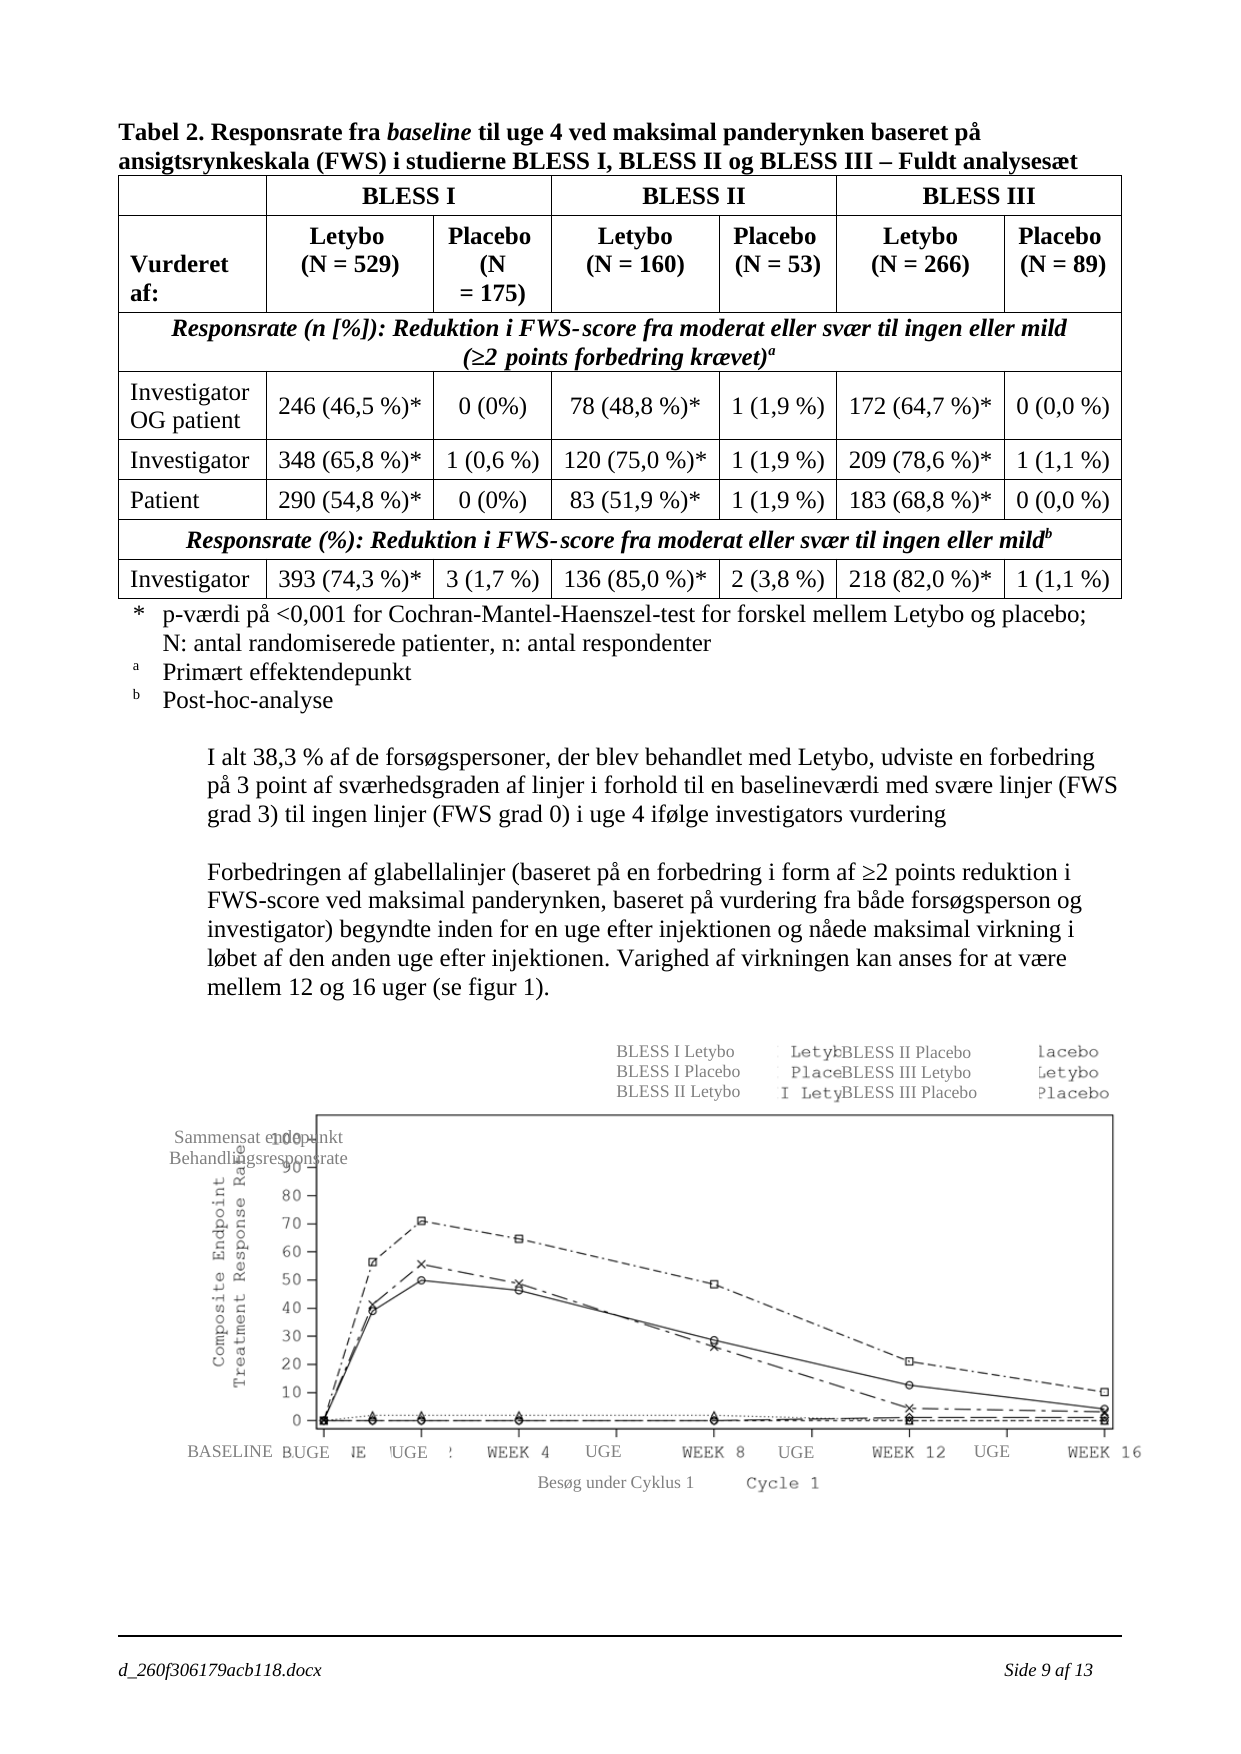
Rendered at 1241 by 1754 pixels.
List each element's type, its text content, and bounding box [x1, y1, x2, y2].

table_cell 1 (1,9 %) [720, 440, 836, 479]
table_cell 0 (0,0 %) [1005, 480, 1121, 519]
picture [206, 1029, 1150, 1497]
table_cell 348 (65,8 %)* [267, 440, 433, 479]
table_cell 209 (78,6 %)* [837, 440, 1004, 479]
table_cell 83 (51,9 %)* [552, 480, 719, 519]
table_cell 183 (68,8 %)* [837, 480, 1004, 519]
table_cell 120 (75,0 %)* [552, 440, 719, 479]
table_cell * p-værdi på <0,001 for Cochran-Mantel-Haenszel-test for forskel mellem Letybo og placebo; N: antal randomiserede patienter, n: antal respondenter a Primært effektendepunkt b Post-hoc-analyse [119, 599, 1122, 742]
table_cell Letybo (N = 529) [267, 216, 433, 312]
table_cell 2 (3,8 %) [720, 560, 836, 598]
table_cell Placebo (N = 53) [720, 216, 836, 312]
table_cell 3 (1,7 %) [434, 560, 551, 598]
table_cell 1 (1,1 %) [1005, 440, 1121, 479]
table_cell Investigator [119, 440, 266, 479]
table_cell 1 (1,1 %) [1005, 560, 1121, 598]
text Forbedringen af glabellalinjer (baseret på en forbedring i form af ≥2 points reduktion i FWS-score ved maksimal panderynken, baseret på vurdering fra både forsøgsperson og investigator) begyndte inden for en uge efter injektionen og nåede maksimal virkning i løbet af den anden uge efter injektionen. Varighed af virkningen kan anses for at være mellem 12 og 16 uger (se figur 1). [207, 857, 1122, 1001]
table_cell 0 (0%) [434, 372, 551, 439]
table_cell Responsrate (%): Reduktion i FWS-score fra moderat eller svær til ingen eller mildb [119, 520, 1121, 558]
table_cell Patient [119, 480, 266, 519]
table_cell Investigator OG patient [119, 372, 266, 439]
table_cell 1 (1,9 %) [720, 480, 836, 519]
table_cell Vurderet af: [119, 216, 266, 312]
table_header BLESS I [267, 176, 551, 215]
table_header BLESS II [552, 176, 836, 215]
table_cell 246 (46,5 %)* [267, 372, 433, 439]
table_cell Placebo (N = 89) [1005, 216, 1121, 312]
table_cell 393 (74,3 %)* [267, 560, 433, 598]
table_header BLESS III [837, 176, 1121, 215]
table_cell 290 (54,8 %)* [267, 480, 433, 519]
table_header [119, 176, 266, 215]
table_cell 78 (48,8 %)* [552, 372, 719, 439]
text I alt 38,3 % af de forsøgspersoner, der blev behandlet med Letybo, udviste en forbedring på 3 point af sværhedsgraden af linjer i forhold til en baselineværdi med svære linjer (FWS grad 3) til ingen linjer (FWS grad 0) i uge 4 ifølge investigators vurdering [207, 742, 1122, 828]
table_cell Responsrate (n [%]): Reduktion i FWS-score fra moderat eller svær til ingen eller mild (≥2 points forbedring krævet)a [119, 313, 1121, 371]
table_cell Placebo (N = 175) [434, 216, 551, 312]
table_cell 218 (82,0 %)* [837, 560, 1004, 598]
table_cell 1 (1,9 %) [720, 372, 836, 439]
table_cell 172 (64,7 %)* [837, 372, 1004, 439]
table_cell 1 (0,6 %) [434, 440, 551, 479]
table_cell 0 (0%) [434, 480, 551, 519]
table_cell 0 (0,0 %) [1005, 372, 1121, 439]
table_cell Letybo (N = 266) [837, 216, 1004, 312]
table_cell Letybo (N = 160) [552, 216, 719, 312]
text Tabel 2. Responsrate fra baseline til uge 4 ved maksimal panderynken baseret på ansigtsrynkeskala (FWS) i studierne BLESS I, BLESS II og BLESS III – Fuldt analysesæt [118, 117, 1122, 175]
table_cell 136 (85,0 %)* [552, 560, 719, 598]
table_cell Investigator [119, 560, 266, 598]
